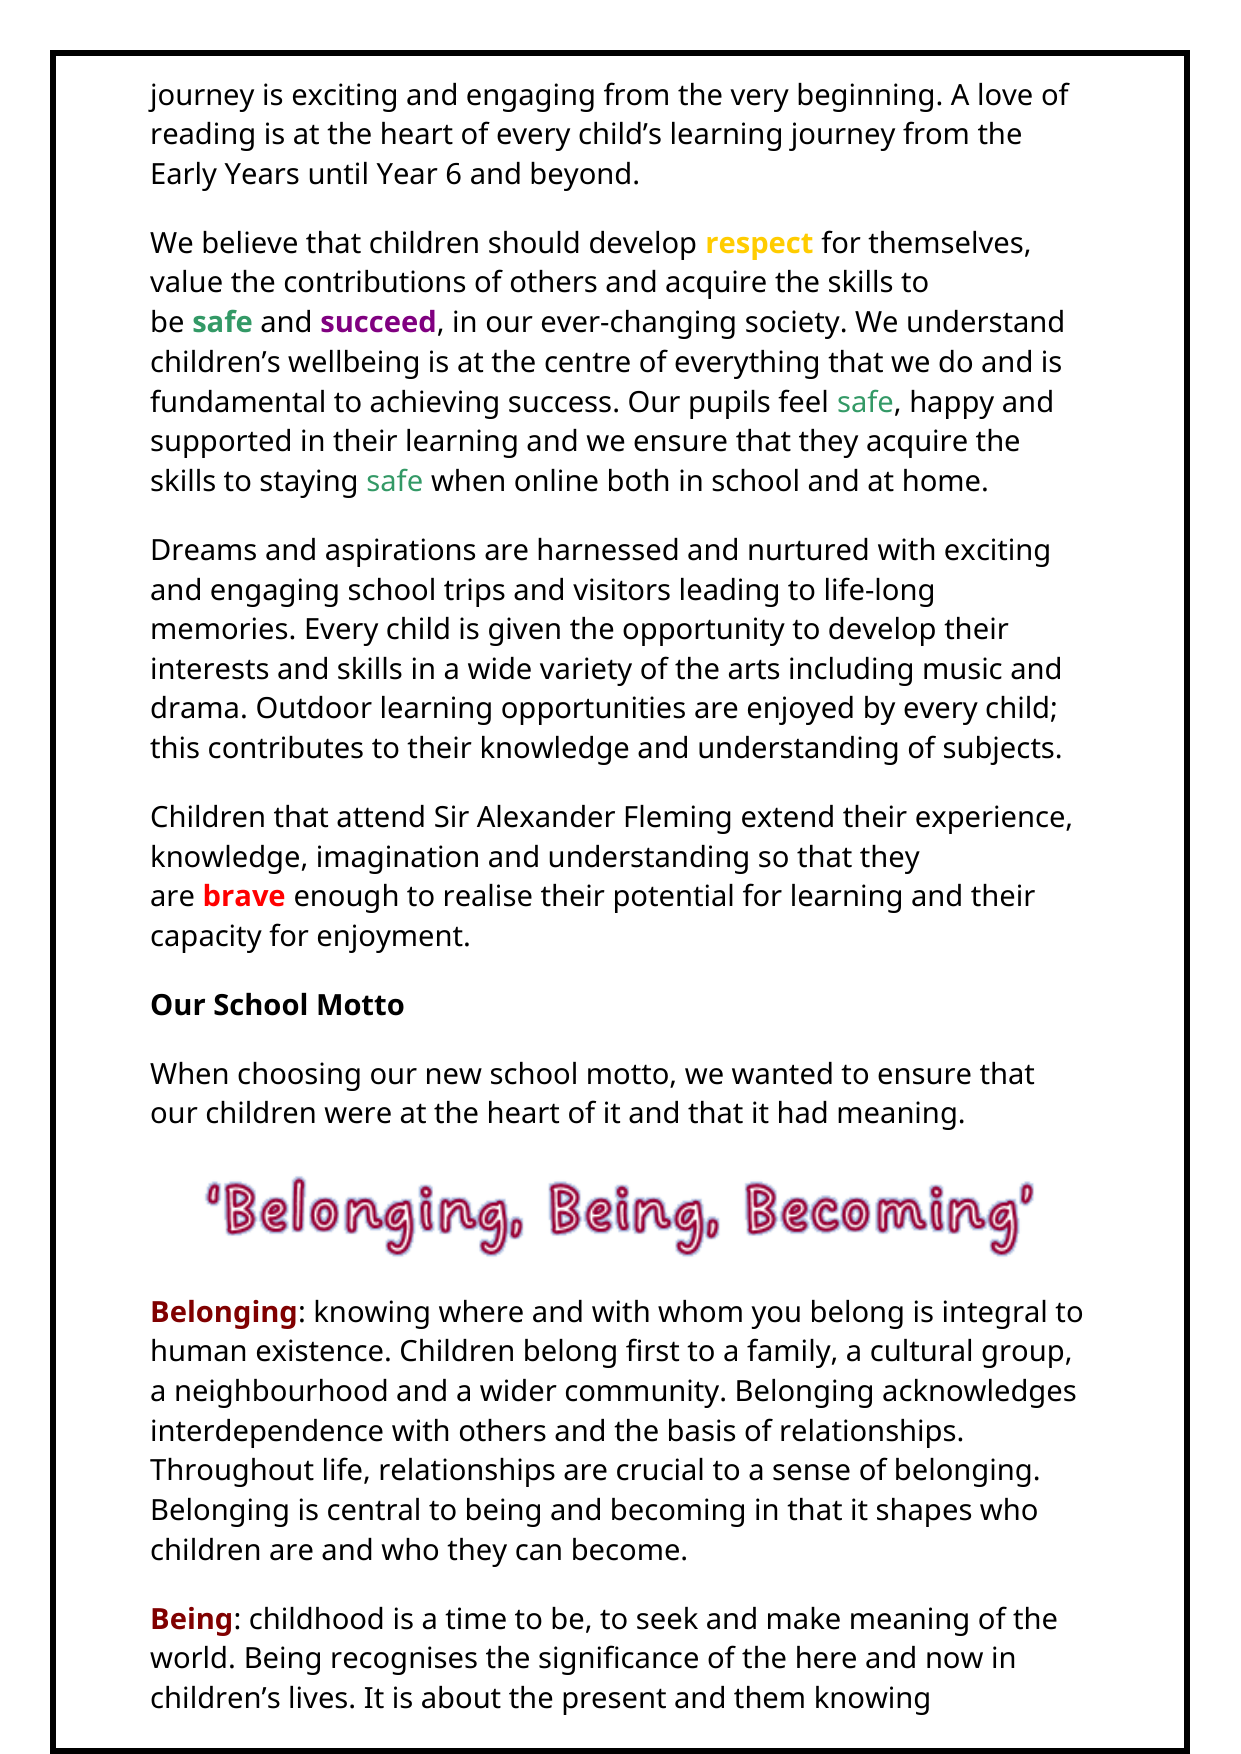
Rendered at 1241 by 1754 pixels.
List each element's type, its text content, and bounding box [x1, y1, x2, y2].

text When choosing our new school motto, we wanted to ensure that our children were at the heart of it and that it had meaning. [150, 1053, 1090, 1132]
text Our School Motto [150, 984, 1090, 1024]
text Dreams and aspirations are harnessed and nurtured with exciting and engaging school trips and visitors leading to life-long memories. Every child is given the opportunity to develop their interests and skills in a wide variety of the arts including music and drama. Outdoor learning opportunities are enjoyed by every child; this contributes to their knowledge and understanding of subjects. [150, 529, 1090, 767]
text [150, 1598, 1090, 1717]
text We believe that children should develop respect for themselves, value the contributions of others and acquire the skills to be safe and succeed, in our ever-changing society. We understand children’s wellbeing is at the centre of everything that we do and is fundamental to achieving success. Our pupils feel safe, happy and supported in their learning and we ensure that they acquire the skills to staying safe when online both in school and at home. [150, 222, 1090, 500]
picture [150, 1161, 1091, 1262]
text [150, 74, 1090, 193]
text Belonging: knowing where and with whom you belong is integral to human existence. Children belong first to a family, a cultural group, a neighbourhood and a wider community. Belonging acknowledges interdependence with others and the basis of relationships. Throughout life, relationships are crucial to a sense of belonging. Belonging is central to being and becoming in that it shapes who children are and who they can become. [150, 1291, 1090, 1569]
text Children that attend Sir Alexander Fleming extend their experience, knowledge, imagination and understanding so that they are brave enough to realise their potential for learning and their capacity for enjoyment. [150, 796, 1090, 955]
